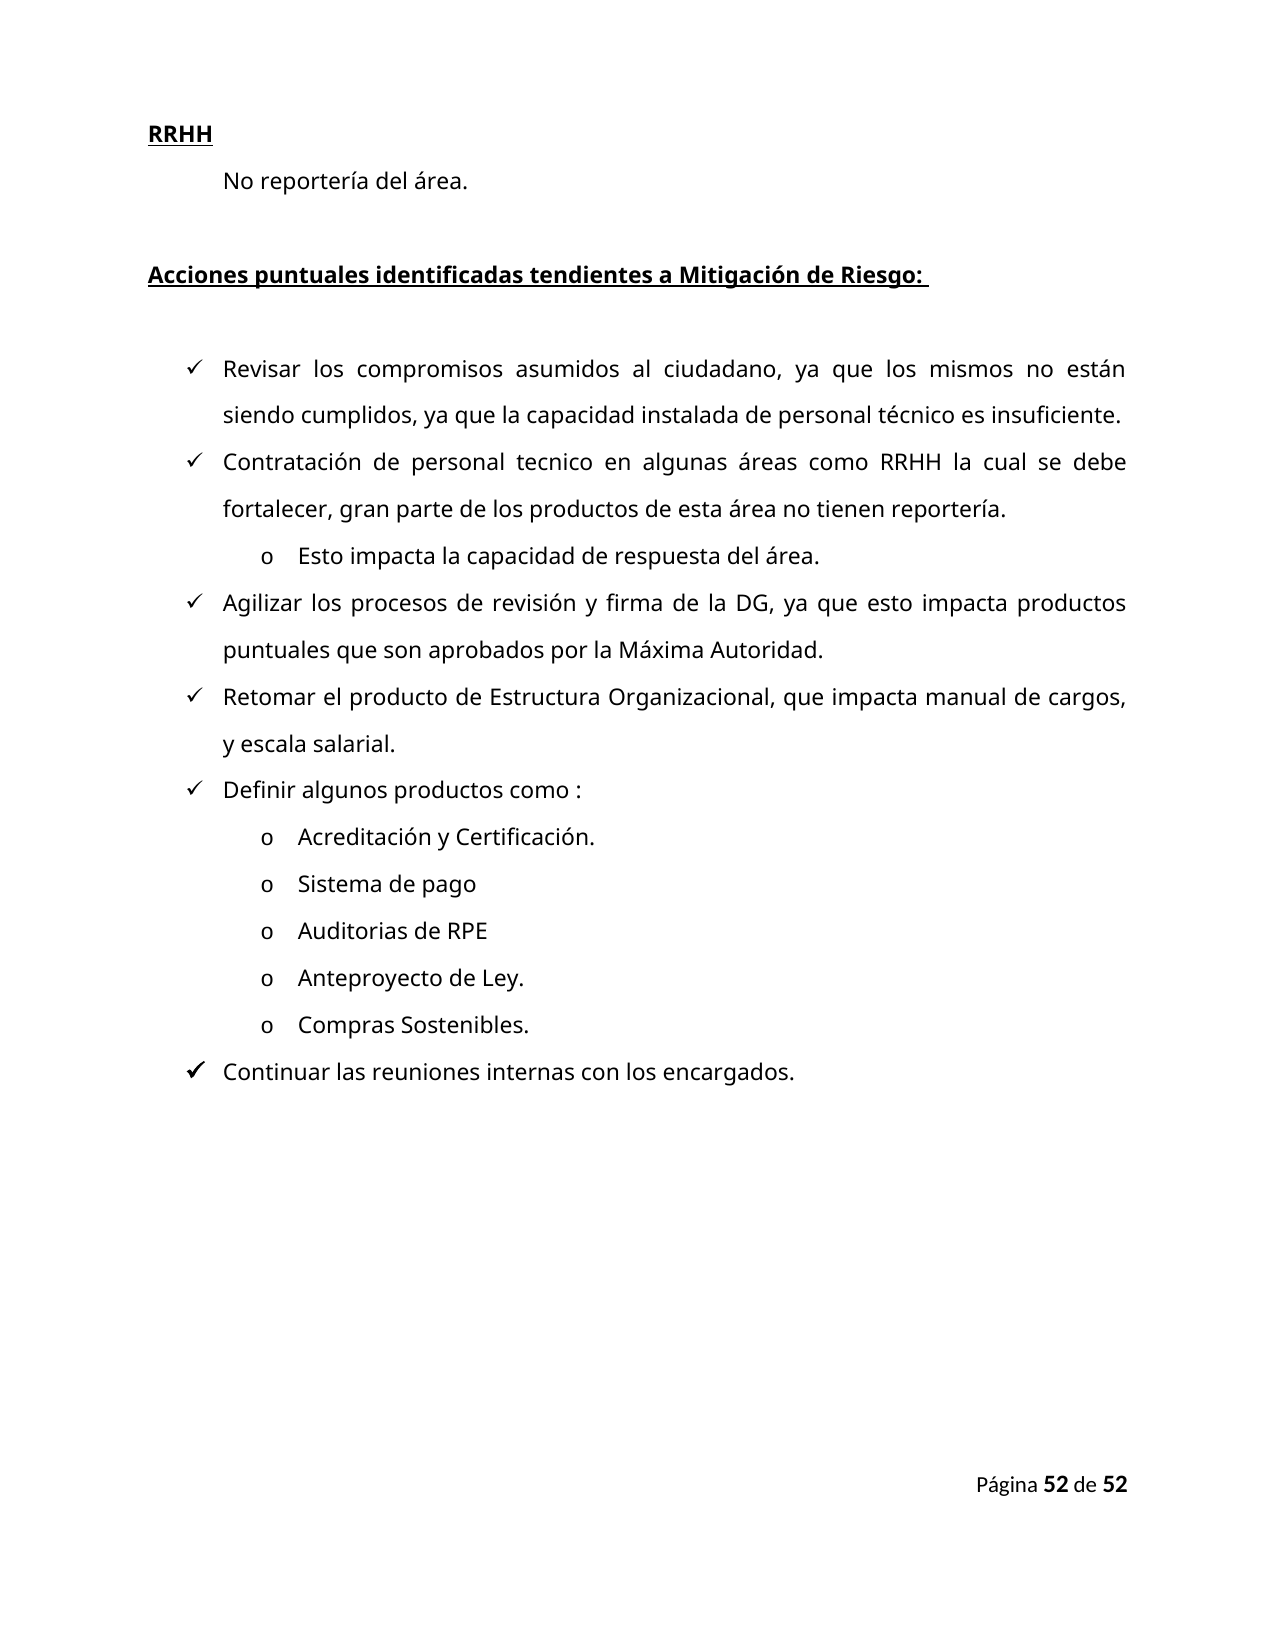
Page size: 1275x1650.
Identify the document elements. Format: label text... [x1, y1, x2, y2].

list Definir algunos productos como : [185, 774, 1127, 806]
list Compras Sostenibles. [260, 1009, 1127, 1041]
list Acreditación y Certificación. [260, 821, 1127, 853]
list Agilizar los procesos de revisión y firma de la DG, ya que esto impacta productos puntuales que son aprobados por la Máxima Autoridad. [185, 587, 1127, 665]
list Retomar el producto de Estructura Organizacional, que impacta manual de cargos, y escala salarial. [185, 681, 1127, 759]
list Esto impacta la capacidad de respuesta del área. [260, 540, 1127, 571]
text RRHH [148, 118, 1127, 149]
list Continuar las reuniones internas con los encargados. [185, 1056, 1127, 1087]
list Sistema de pago [260, 868, 1127, 900]
list Contratación de personal tecnico en algunas áreas como RRHH la cual se debe fortalecer, gran parte de los productos de esta área no tienen reportería. [185, 446, 1127, 524]
list No reportería del área. [223, 165, 1127, 196]
text Acciones puntuales identificadas tendientes a Mitigación de Riesgo: [148, 259, 1127, 290]
list Auditorias de RPE [260, 915, 1127, 947]
list Anteproyecto de Ley. [260, 962, 1127, 994]
list Revisar los compromisos asumidos al ciudadano, ya que los mismos no están siendo cumplidos, ya que la capacidad instalada de personal técnico es insuficiente. [185, 352, 1127, 431]
